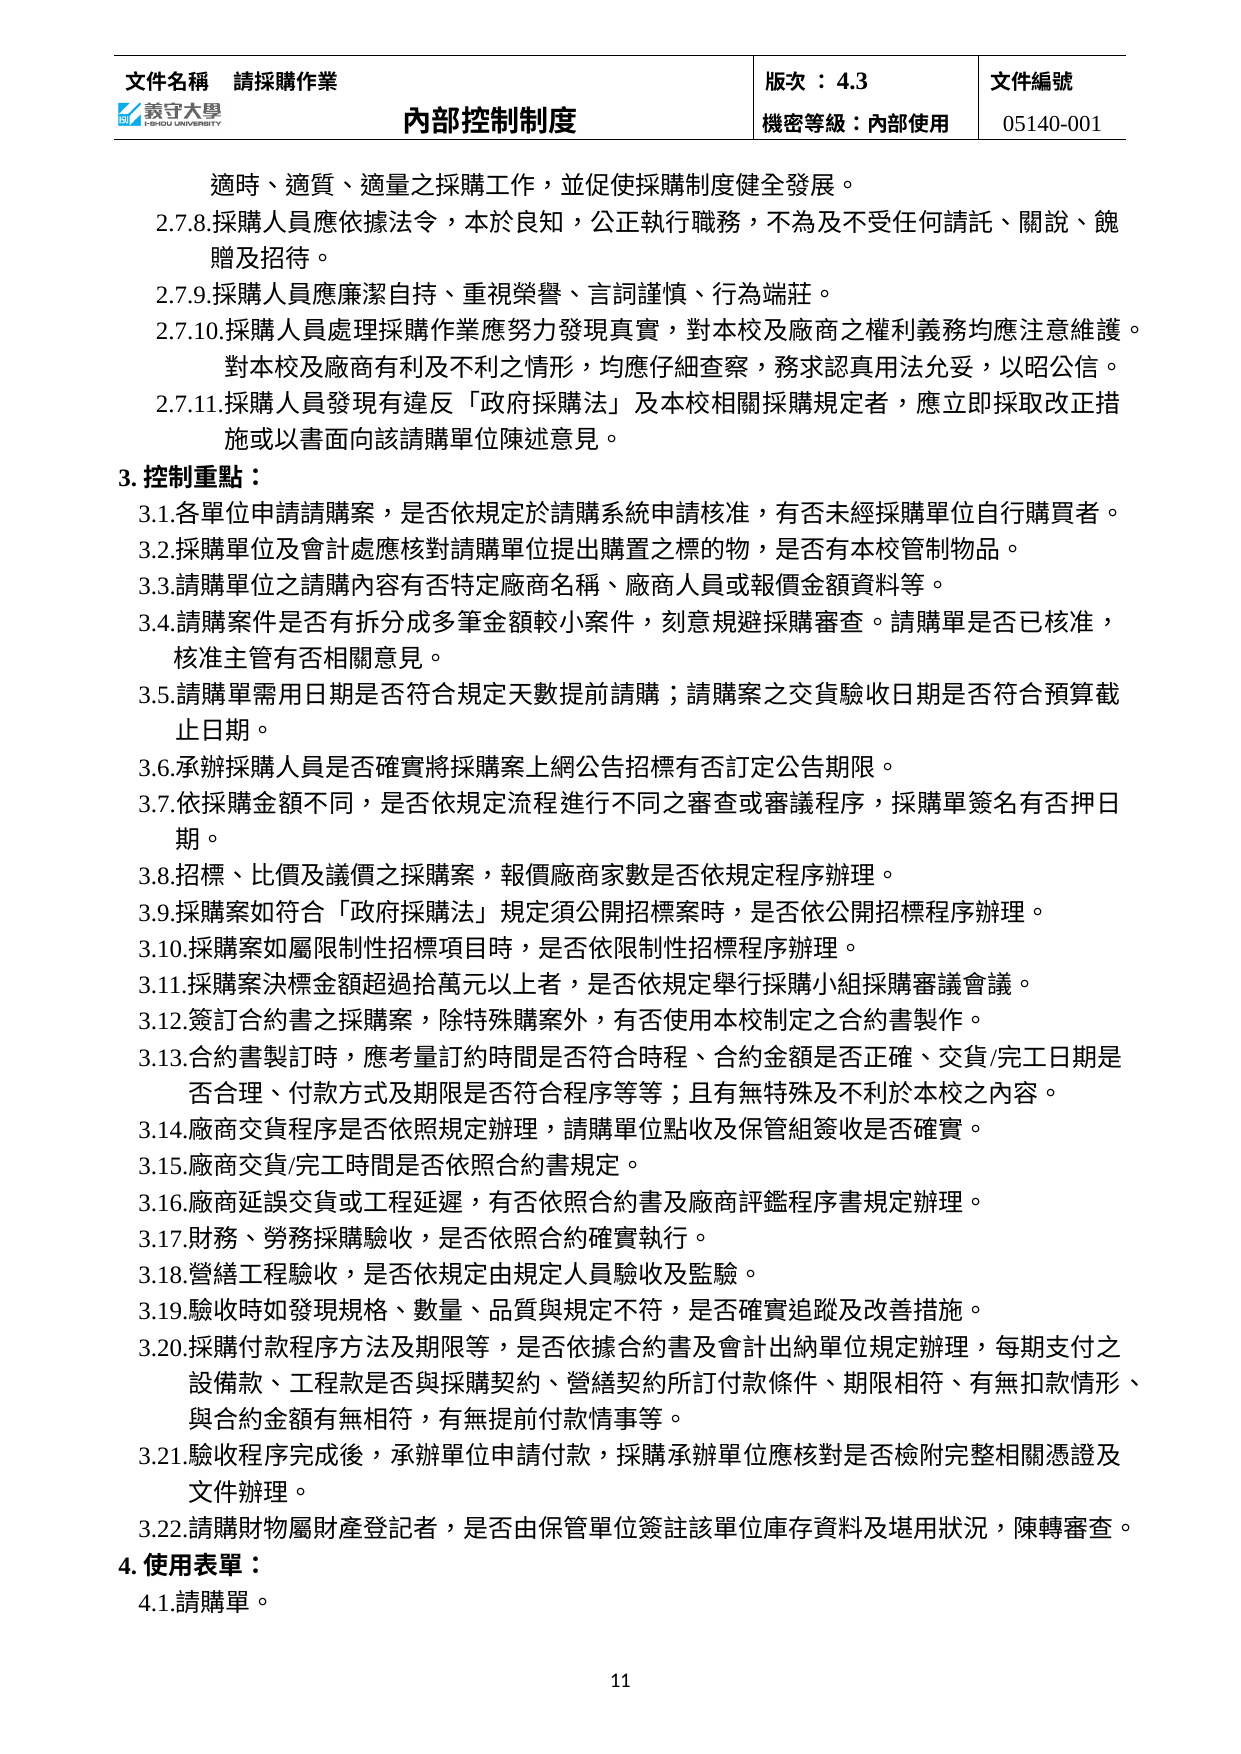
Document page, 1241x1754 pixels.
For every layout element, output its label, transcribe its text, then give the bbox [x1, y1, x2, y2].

text 3.19.驗收時如發現規格、數量、品質與規定不符，是否確實追蹤及改善措施。 [138, 1291, 1122, 1327]
text 3.22.請購財物屬財產登記者，是否由保管單位簽註該單位庫存資料及堪用狀況，陳轉審查。 [138, 1508, 1122, 1544]
text 3.17.財務、勞務採購驗收，是否依照合約確實執行。 [138, 1218, 1122, 1254]
text 3.5.請購單需用日期是否符合規定天數提前請購；請購案之交貨驗收日期是否符合預算截止日期。 [138, 674, 1122, 747]
text 3.6.承辦採購人員是否確實將採購案上網公告招標有否訂定公告期限。 [138, 747, 1122, 783]
text 3.4.請購案件是否有拆分成多筆金額較小案件，刻意規避採購審查。請購單是否已核准，核准主管有否相關意見。 [138, 602, 1122, 674]
text 3.11.採購案決標金額超過拾萬元以上者，是否依規定舉行採購小組採購審議會議。 [138, 964, 1122, 1001]
text 3.8.招標、比價及議價之採購案，報價廠商家數是否依規定程序辦理。 [138, 856, 1122, 892]
text 2.7.9.採購人員應廉潔自持、重視榮譽、言詞謹慎、行為端莊。 [156, 274, 1122, 311]
text 2.7.10.採購人員處理採購作業應努力發現真實，對本校及廠商之權利義務均應注意維護。對本校及廠商有利及不利之情形，均應仔細查察，務求認真用法允妥，以昭公信。 [156, 311, 1122, 383]
text 3.1.各單位申請請購案，是否依規定於請購系統申請核准，有否未經採購單位自行購買者。 [138, 493, 1122, 529]
text 3.14.廠商交貨程序是否依照規定辦理，請購單位點收及保管組簽收是否確實。 [138, 1109, 1122, 1146]
text 2.7.11.採購人員發現有違反「政府採購法」及本校相關採購規定者，應立即採取改正措施或以書面向該請購單位陳述意見。 [156, 383, 1122, 456]
text 3.10.採購案如屬限制性招標項目時，是否依限制性招標程序辦理。 [138, 928, 1122, 964]
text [156, 166, 1122, 202]
text 3.9.採購案如符合「政府採購法」規定須公開招標案時，是否依公開招標程序辦理。 [138, 892, 1122, 928]
text 3.2.採購單位及會計處應核對請購單位提出購置之標的物，是否有本校管制物品。 [138, 529, 1122, 566]
text 3.3.請購單位之請購內容有否特定廠商名稱、廠商人員或報價金額資料等。 [138, 566, 1122, 602]
text 3.20.採購付款程序方法及期限等，是否依據合約書及會計出納單位規定辦理，每期支付之設備款、工程款是否與採購契約、營繕契約所訂付款條件、期限相符、有無扣款情形、與合約金額有無相符，有無提前付款情事等。 [138, 1327, 1122, 1436]
text 3. 控制重點： [118, 456, 1122, 493]
text 4.1.請購單。 [138, 1582, 1122, 1618]
text 3.7.依採購金額不同，是否依規定流程進行不同之審查或審議程序，採購單簽名有否押日期。 [138, 783, 1122, 856]
text 3.15.廠商交貨/完工時間是否依照合約書規定。 [138, 1146, 1122, 1182]
text 3.18.營繕工程驗收，是否依規定由規定人員驗收及監驗。 [138, 1254, 1122, 1291]
text 3.16.廠商延誤交貨或工程延遲，有否依照合約書及廠商評鑑程序書規定辦理。 [138, 1182, 1122, 1218]
picture [115, 98, 226, 131]
text 3.21.驗收程序完成後，承辦單位申請付款，採購承辦單位應核對是否檢附完整相關憑證及文件辦理。 [138, 1436, 1122, 1508]
text 3.12.簽訂合約書之採購案，除特殊購案外，有否使用本校制定之合約書製作。 [138, 1001, 1122, 1037]
text 4. 使用表單： [118, 1544, 1122, 1582]
text 3.13.合約書製訂時，應考量訂約時間是否符合時程、合約金額是否正確、交貨/完工日期是否合理、付款方式及期限是否符合程序等等；且有無特殊及不利於本校之內容。 [138, 1037, 1122, 1109]
text 2.7.8.採購人員應依據法令，本於良知，公正執行職務，不為及不受任何請託、關說、餽贈及招待。 [156, 202, 1122, 274]
